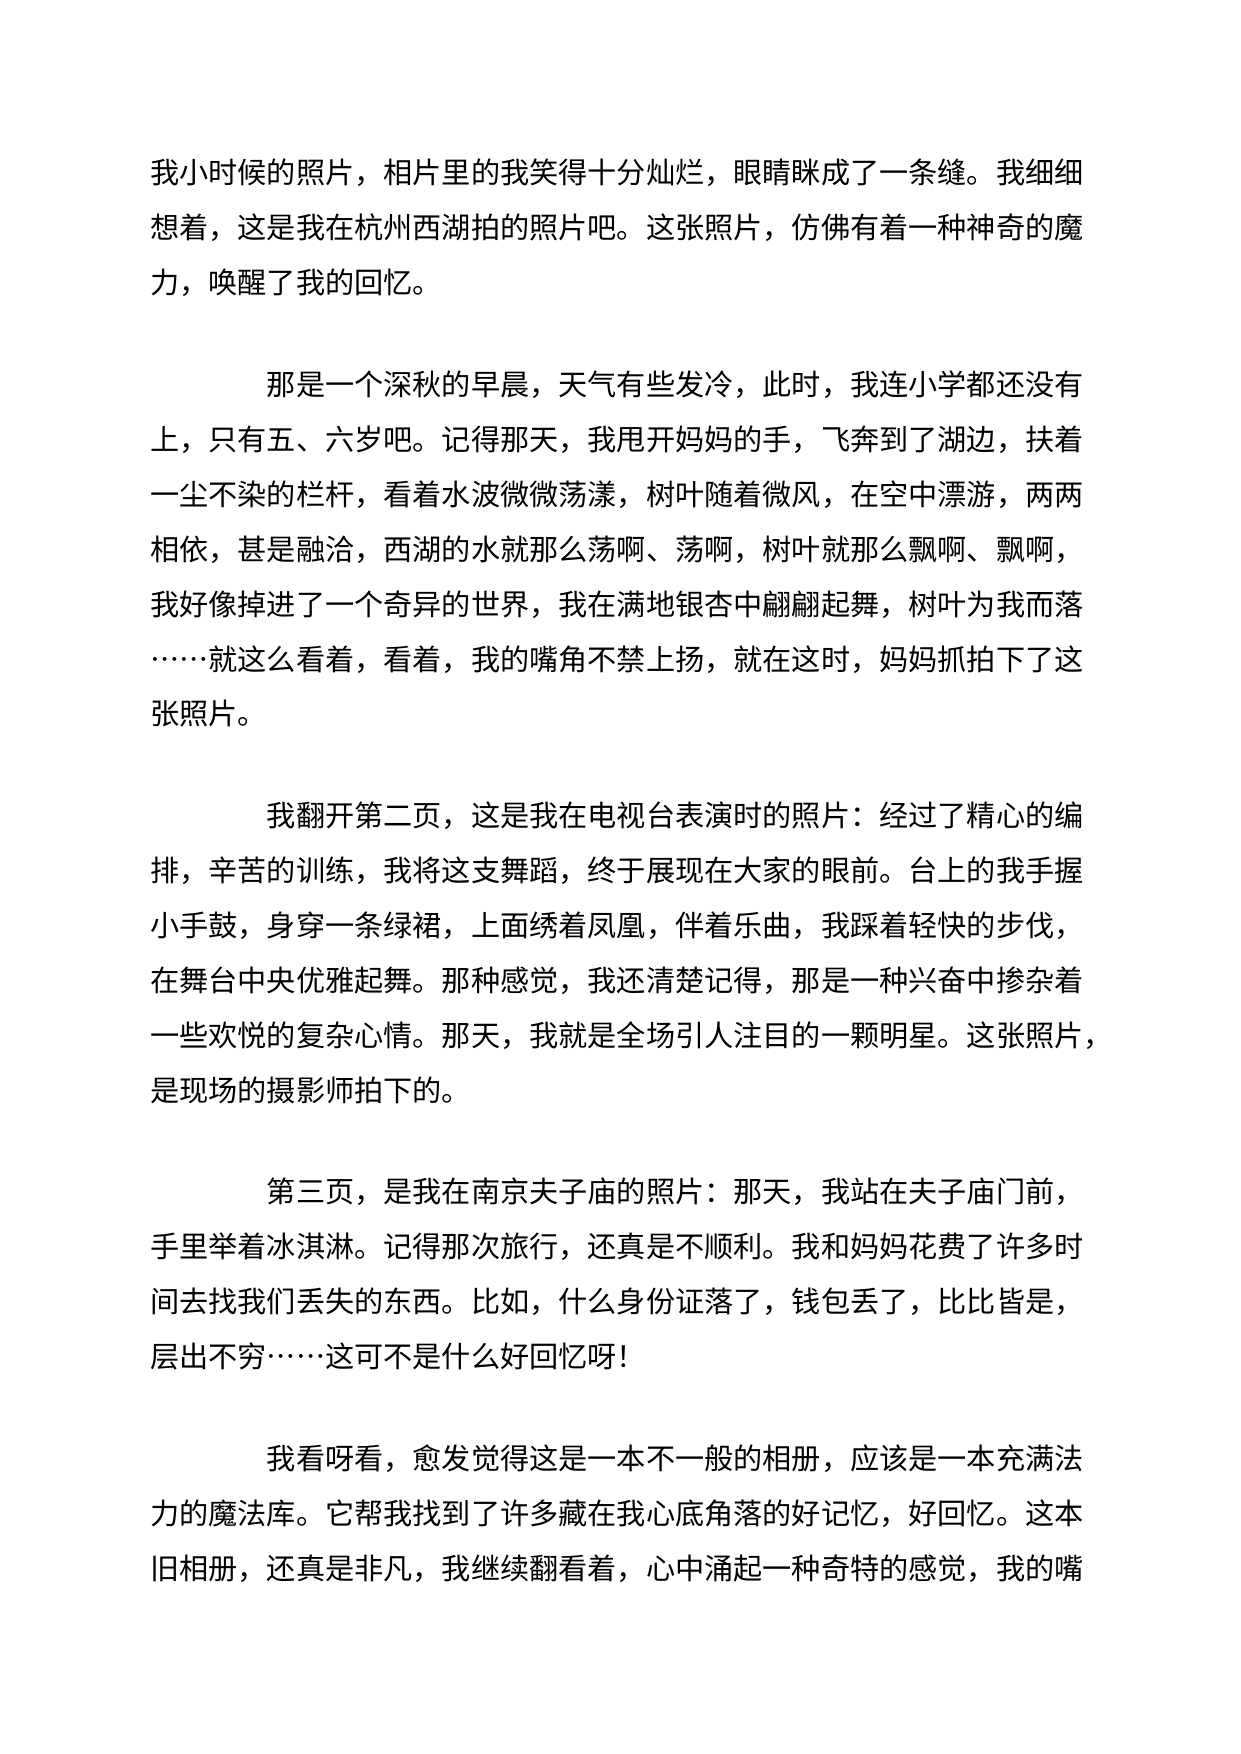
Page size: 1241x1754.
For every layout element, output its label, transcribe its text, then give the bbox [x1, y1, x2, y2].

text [150, 150, 1090, 302]
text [150, 1435, 1090, 1587]
text 第三页，是我在南京夫子庙的照片：那天，我站在夫子庙门前，手里举着冰淇淋。记得那次旅行，还真是不顺利。我和妈妈花费了许多时间去找我们丢失的东西。比如，什么身份证落了，钱包丢了，比比皆是，层出不穷……这可不是什么好回忆呀！ [150, 1169, 1090, 1376]
text 那是一个深秋的早晨，天气有些发冷，此时，我连小学都还没有上，只有五、六岁吧。记得那天，我甩开妈妈的手，飞奔到了湖边，扶着一尘不染的栏杆，看着水波微微荡漾，树叶随着微风，在空中漂游，两两相依，甚是融洽，西湖的水就那么荡啊、荡啊，树叶就那么飘啊、飘啊，我好像掉进了一个奇异的世界，我在满地银杏中翩翩起舞，树叶为我而落……就这么看着，看着，我的嘴角不禁上扬，就在这时，妈妈抓拍下了这张照片。 [150, 362, 1090, 733]
text 我翻开第二页，这是我在电视台表演时的照片：经过了精心的编排，辛苦的训练，我将这支舞蹈，终于展现在大家的眼前。台上的我手握小手鼓，身穿一条绿裙，上面绣着凤凰，伴着乐曲，我踩着轻快的步伐，在舞台中央优雅起舞。那种感觉，我还清楚记得，那是一种兴奋中掺杂着一些欢悦的复杂心情。那天，我就是全场引人注目的一颗明星。这张照片，是现场的摄影师拍下的。 [150, 793, 1090, 1109]
